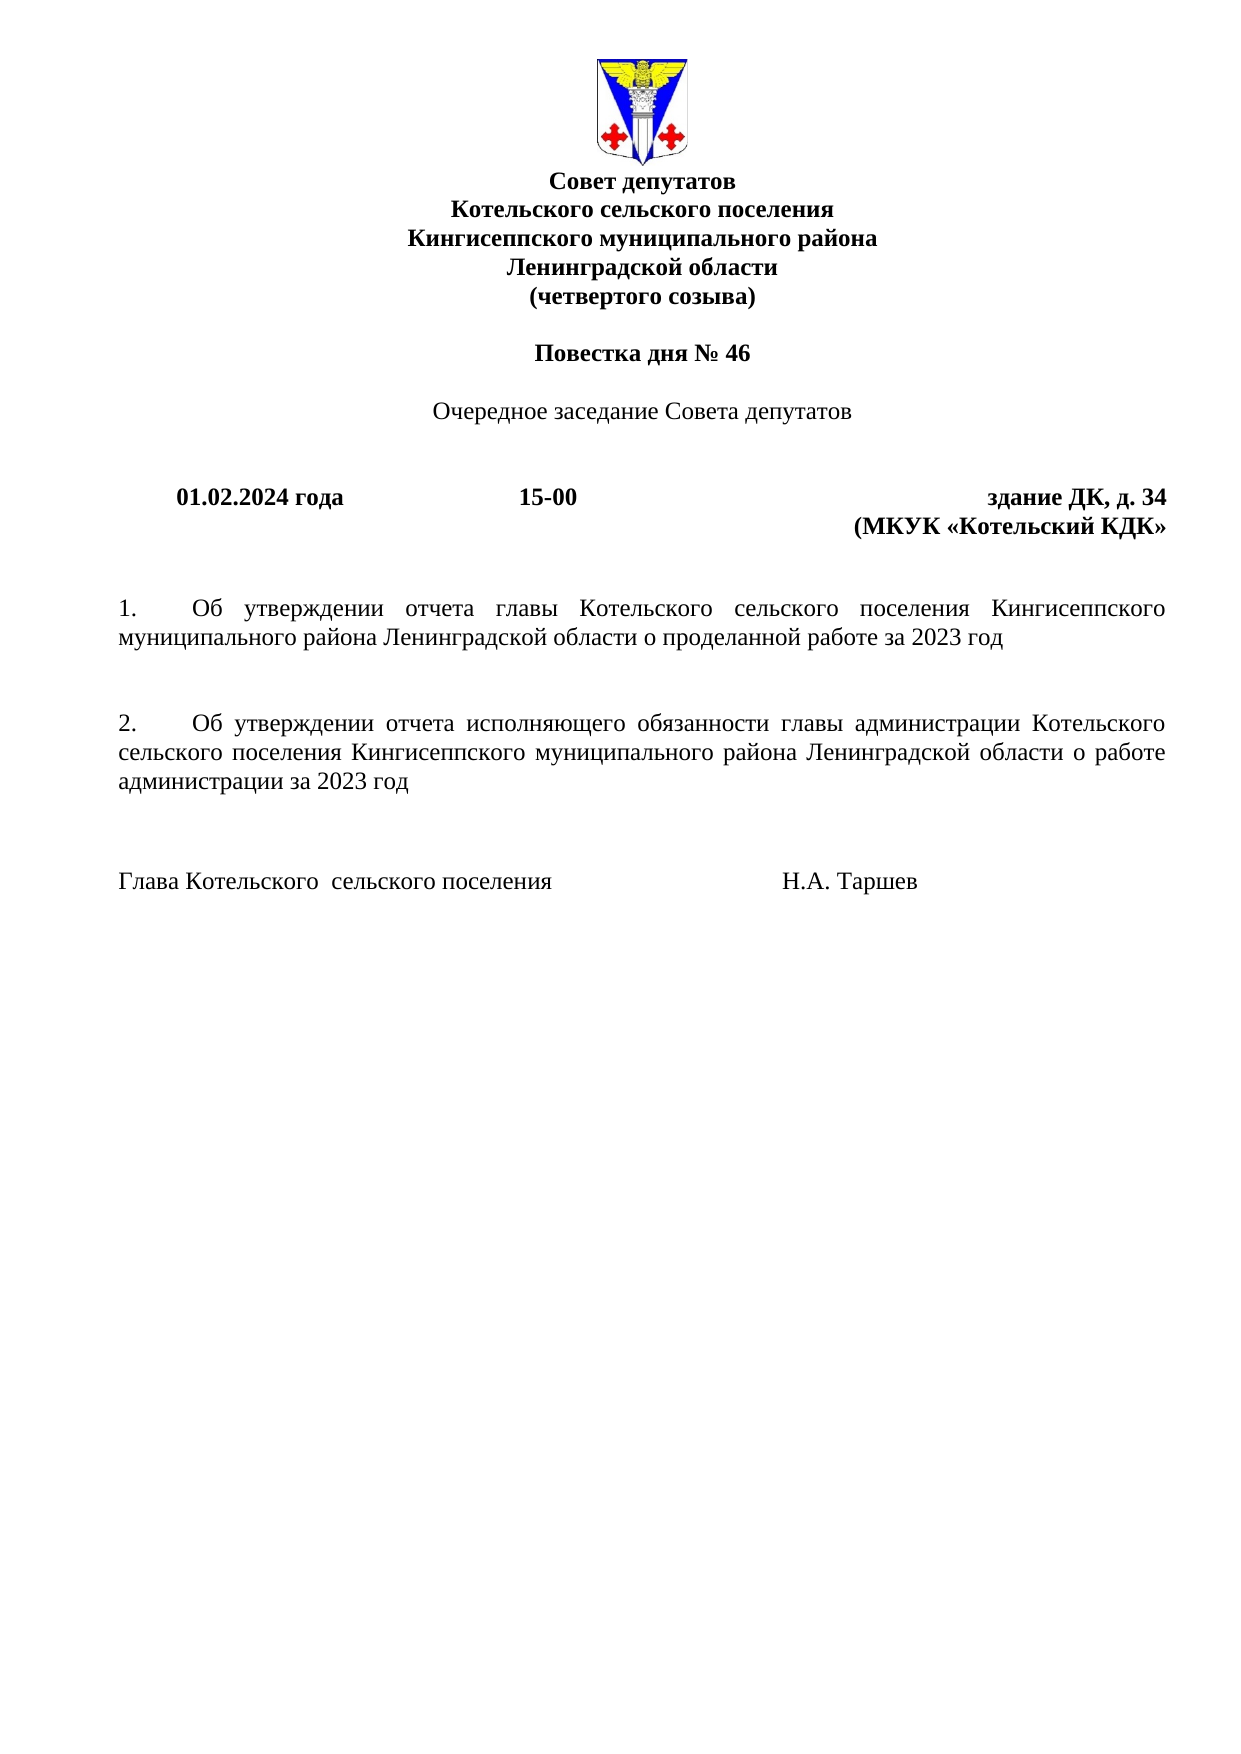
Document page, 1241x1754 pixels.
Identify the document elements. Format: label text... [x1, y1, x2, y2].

text Кингисеппского муниципального района [118, 223, 1167, 252]
text Котельского сельского поселения [118, 194, 1167, 223]
list Об утверждении отчета исполняющего обязанности главы администрации Котельского сельского поселения Кингисеппского муниципального района Ленинградской области о работе администрации за 2023 год [118, 708, 1167, 794]
text Совет депутатов [118, 166, 1167, 194]
text 01.02.2024 года 15-00 здание ДК, д. 34 [118, 482, 1167, 511]
text Повестка дня № 46 [118, 338, 1167, 367]
text Ленинградской области [118, 252, 1167, 281]
text Глава Котельского сельского поселения Н.А. Таршев [118, 866, 1167, 895]
picture [597, 59, 688, 166]
text Очередное заседание Совета депутатов [118, 396, 1167, 424]
text (МКУК «Котельский КДК» [118, 511, 1167, 539]
text (четвертого созыва) [118, 281, 1167, 309]
list Об утверждении отчета главы Котельского сельского поселения Кингисеппского муниципального района Ленинградской области о проделанной работе за 2023 год [118, 593, 1167, 651]
